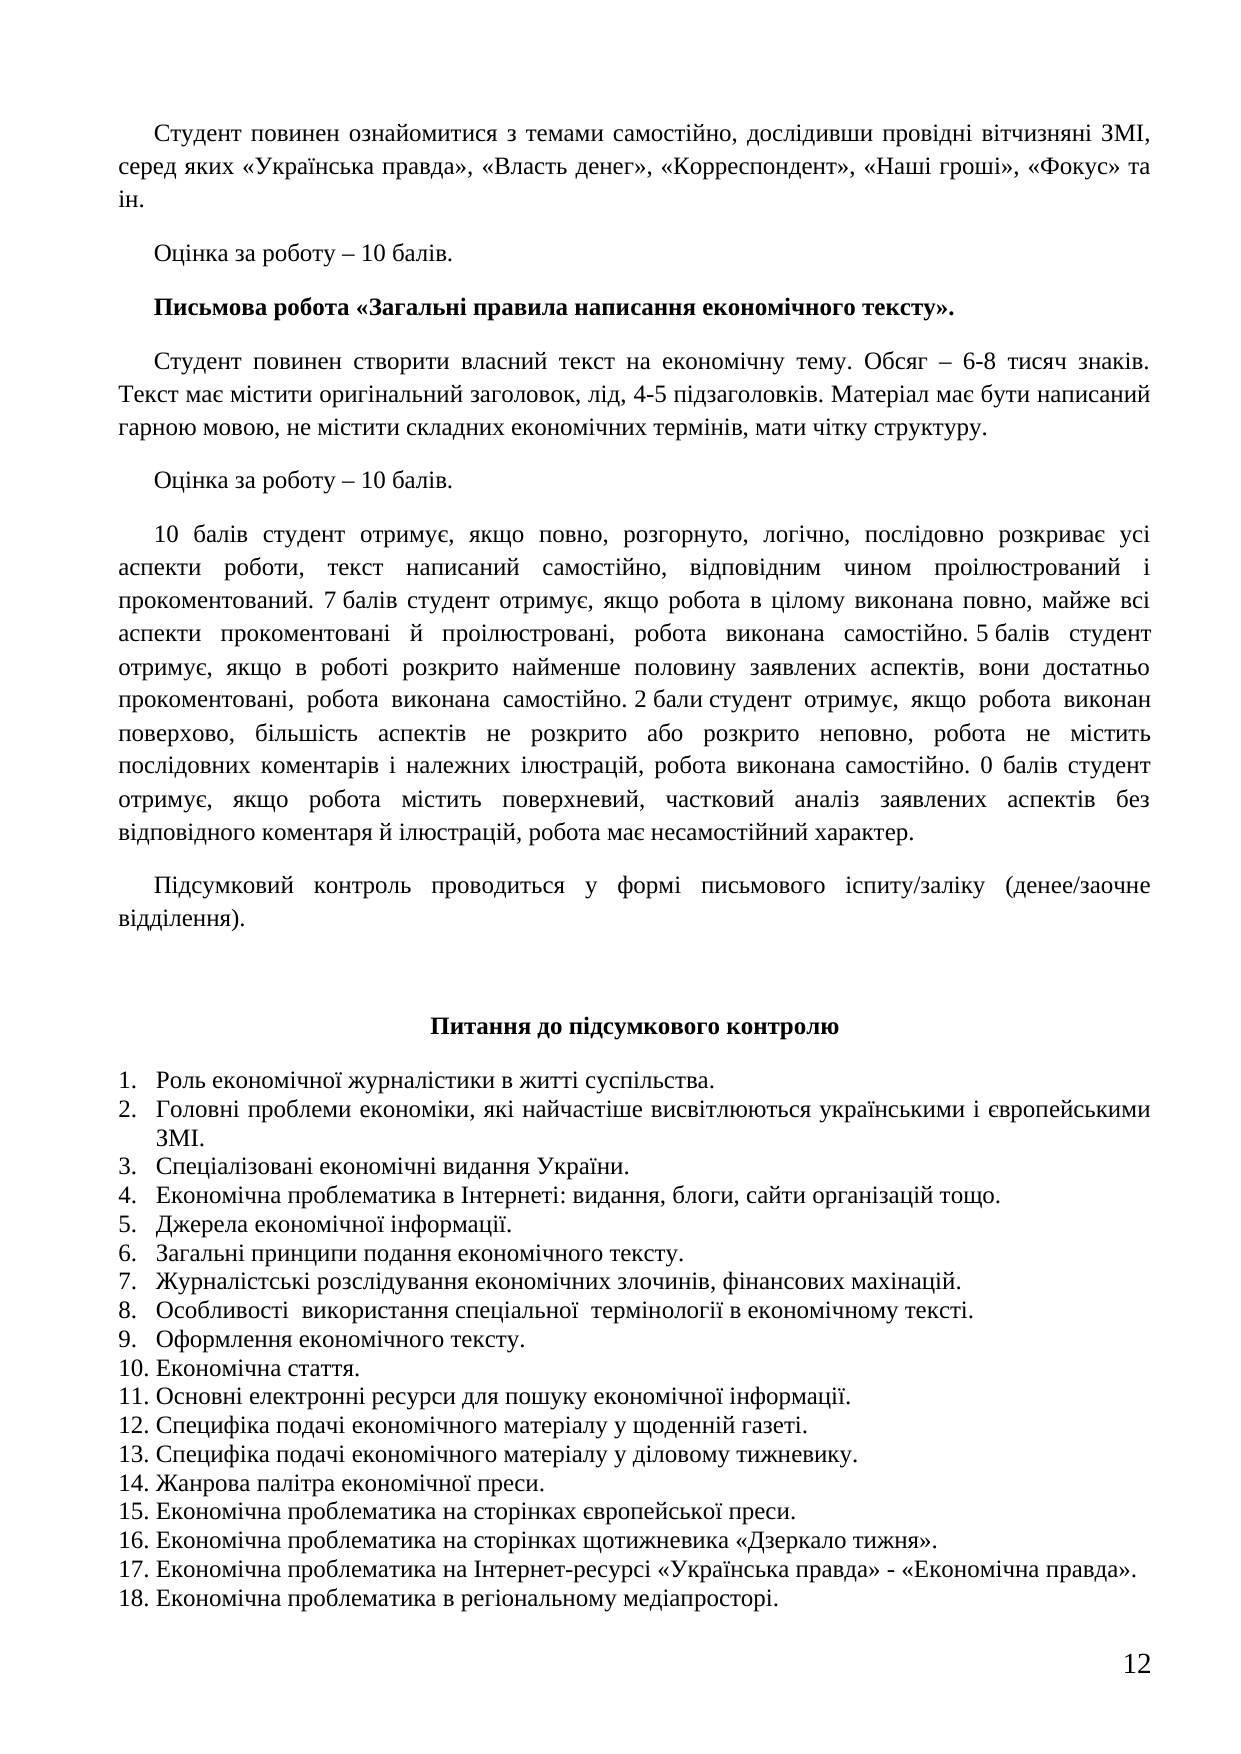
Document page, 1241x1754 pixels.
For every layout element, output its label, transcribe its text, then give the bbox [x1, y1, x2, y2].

list Роль економічної журналістики в житті суспільства. [118, 1065, 1152, 1094]
text Підсумковий контроль проводиться у формі письмового іспиту/заліку (денее/заочне відділення). [118, 871, 1152, 932]
text Оцінка за роботу – 10 балів. [118, 238, 1152, 267]
list Джерела економічної інформації. [118, 1209, 1152, 1238]
list Економічна стаття. [118, 1353, 1152, 1381]
list Головні проблеми економіки, які найчастіше висвітлюються українськими і європейськими ЗМІ. [118, 1094, 1152, 1151]
text Студент повинен ознайомитися з темами самостійно, дослідивши провідні вітчизняні ЗМІ, серед яких «Українська правда», «Власть денег», «Корреспондент», «Наші гроші», «Фокус» та ін. [118, 118, 1152, 213]
list Основні електронні ресурси для пошуку економічної інформації. [118, 1381, 1152, 1410]
list Економічна проблематика в регіональному медіапросторі. [118, 1583, 1152, 1611]
list Економічна проблематика на сторінках європейської преси. [118, 1496, 1211, 1525]
list Економічна проблематика в Інтернеті: видання, блоги, сайти організацій тощо. [118, 1180, 1152, 1209]
text Студент повинен створити власний текст на економічну тему. Обсяг – 6-8 тисяч знаків. Текст має містити оригінальний заголовок, лід, 4-5 підзаголовків. Матеріал має бути написаний гарною мовою, не містити складних економічних термінів, мати чітку структуру. [118, 346, 1152, 441]
text Письмова робота «Загальні правила написання економічного тексту». [118, 292, 1152, 321]
list Спеціалізовані економічні видання України. [118, 1151, 1152, 1180]
list Особливості використання спеціальної термінології в економічному тексті. [118, 1295, 1152, 1324]
list Загальні принципи подання економічного тексту. [118, 1238, 1152, 1266]
list Специфіка подачі економічного матеріалу у діловому тижневику. [118, 1439, 1152, 1468]
list Специфіка подачі економічного матеріалу у щоденній газеті. [118, 1410, 1152, 1439]
list Жанрова палітра економічної преси. [118, 1468, 1152, 1496]
list Оформлення економічного тексту. [118, 1324, 1152, 1353]
text Оцінка за роботу – 10 балів. [118, 466, 1152, 494]
text Питання до підсумкового контролю [118, 1011, 1152, 1040]
list Економічна проблематика на сторінках щотижневика «Дзеркало тижня». [118, 1525, 1211, 1554]
list Журналістські розслідування економічних злочинів, фінансових махінацій. [118, 1266, 1152, 1295]
list Економічна проблематика на Інтернет-ресурсі «Українська правда» - «Економічна правда». [118, 1554, 1211, 1583]
text 10 балів студент отримує, якщо повно, розгорнуто, логічно, послідовно розкриває усі аспекти роботи, текст написаний самостійно, відповідним чином проілюстрований і прокоментований. 7 балів студент отримує, якщо робота в цілому виконана повно, майже всі аспекти прокоментовані й проілюстровані, робота виконана самостійно. 5 балів студент отримує, якщо в роботі розкрито найменше половину заявлених аспектів, вони достатньо прокоментовані, робота виконана самостійно. 2 бали студент отримує, якщо робота виконан поверхово, більшість аспектів не розкрито або розкрито неповно, робота не містить послідовних коментарів і належних ілюстрацій, робота виконана самостійно. 0 балів студент отримує, якщо робота містить поверхневий, частковий аналіз заявлених аспектів без відповідного коментаря й ілюстрацій, робота має несамостійний характер. [118, 519, 1152, 845]
